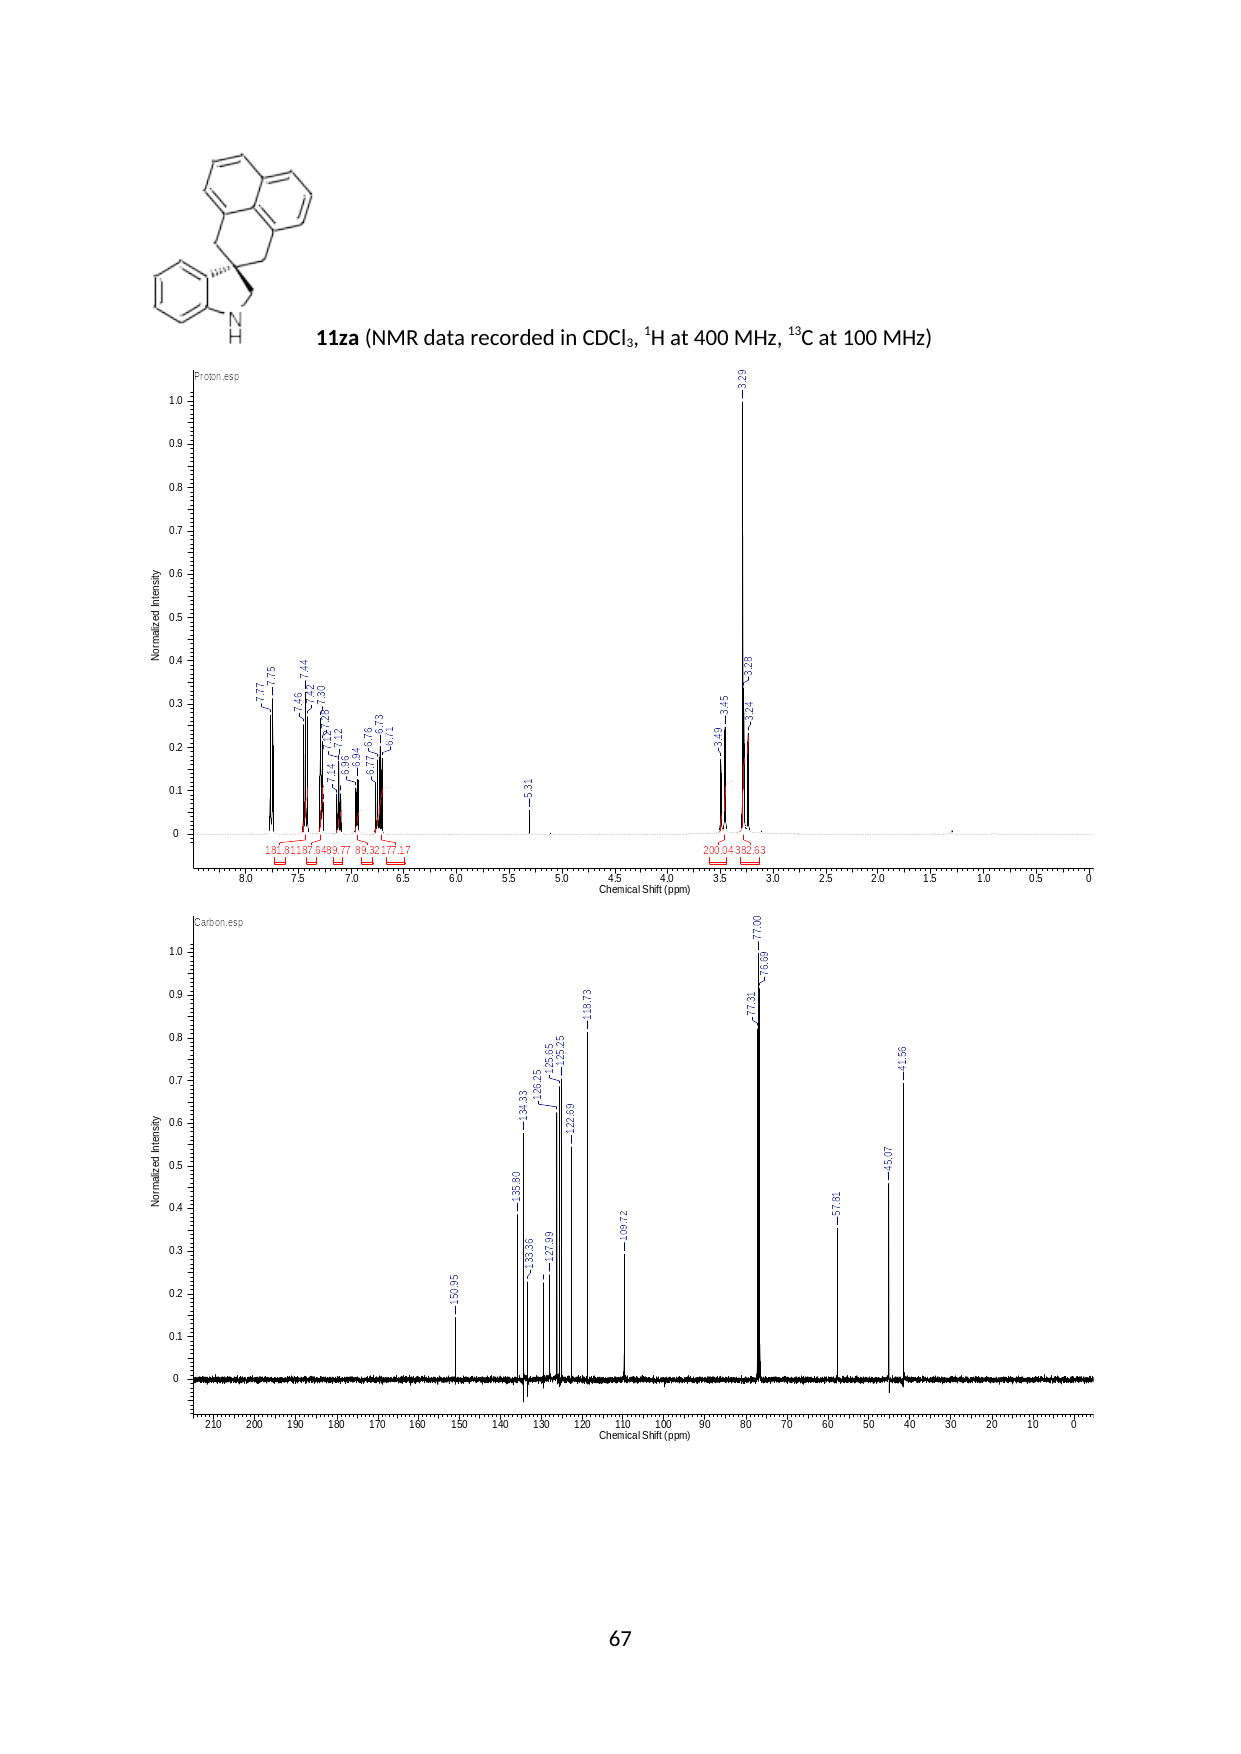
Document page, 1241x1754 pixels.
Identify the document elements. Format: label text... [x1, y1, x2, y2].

text 11za (NMR data recorded in CDCl3, 1H at 400 MHz, 13C at 100 MHz) [150, 150, 1090, 351]
